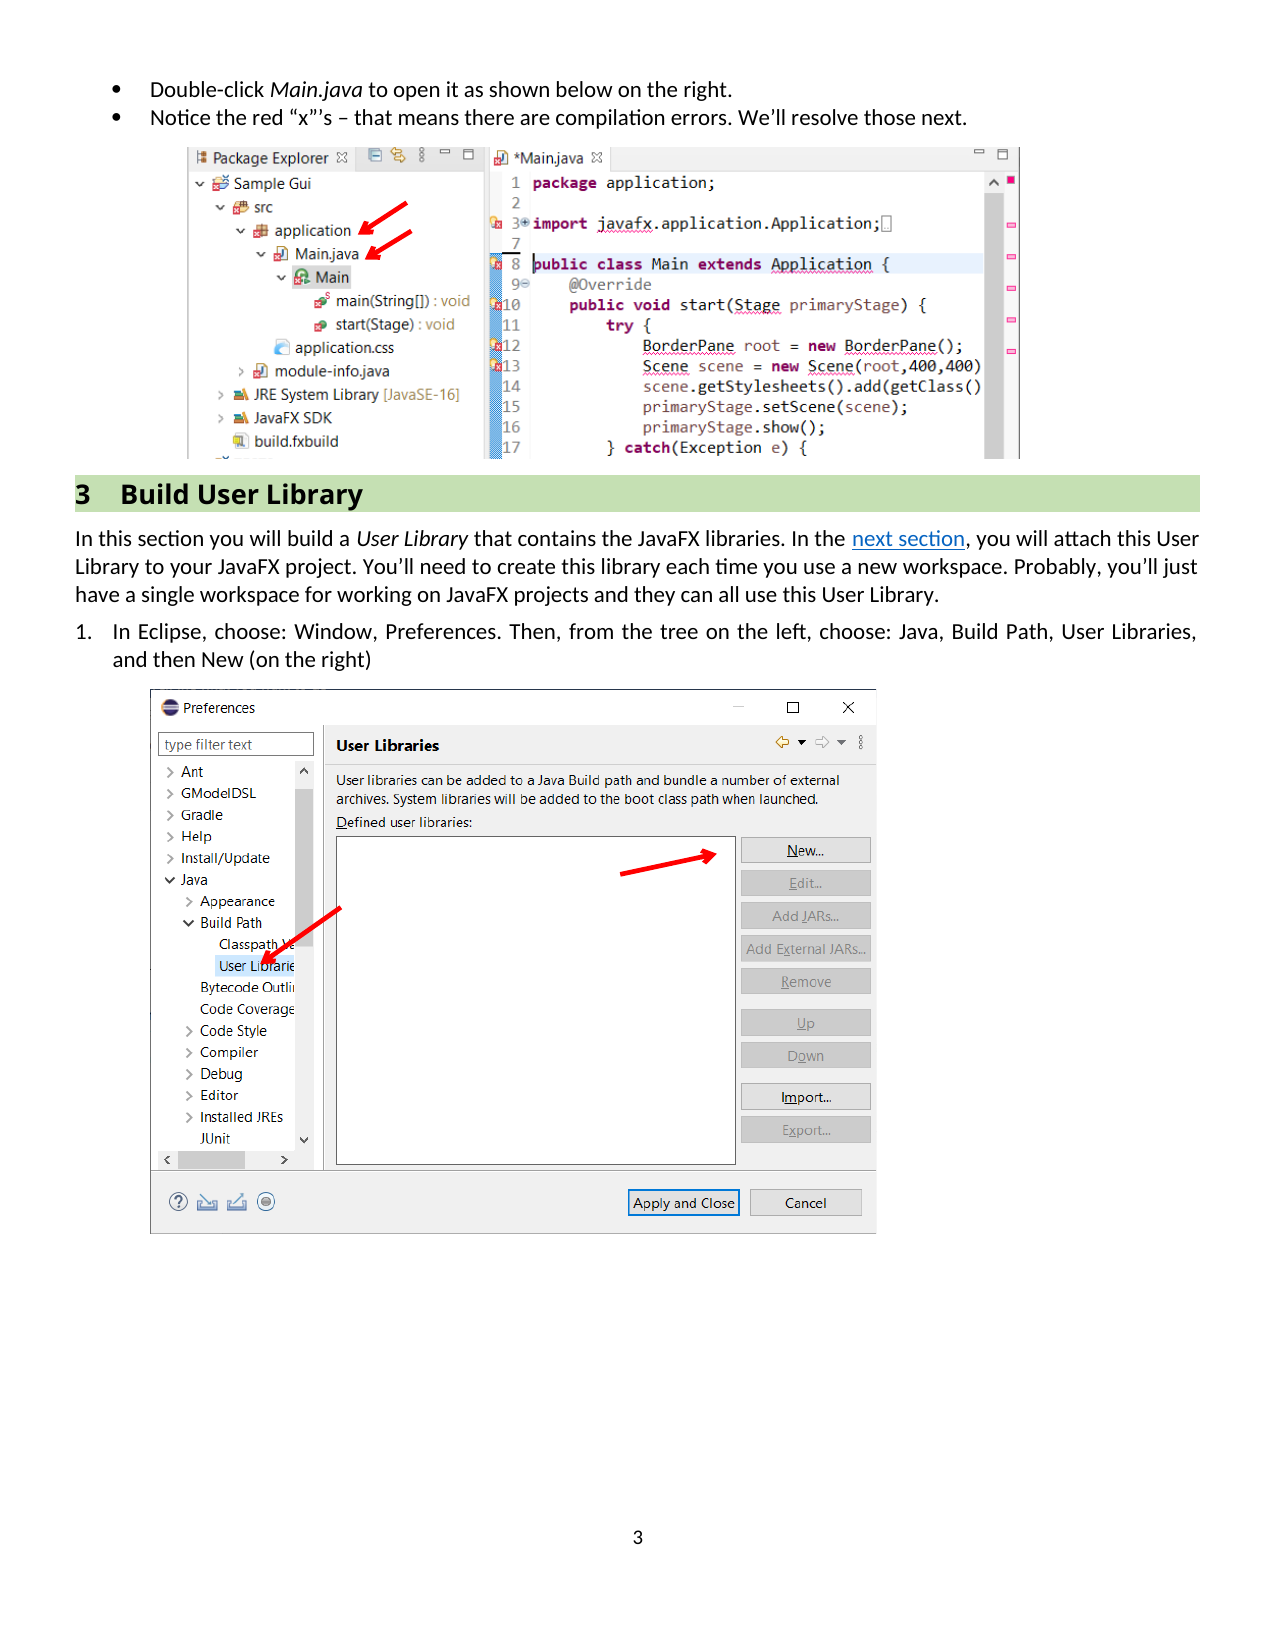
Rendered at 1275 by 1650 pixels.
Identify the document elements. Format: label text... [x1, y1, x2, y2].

text In this section you will build a User Library that contains the JavaFX libraries. In the next section, you will attach this User Library to your JavaFX project. You’ll need to create this library each time you use a new workspace. Probably, you’ll just have a single workspace for working on JavaFX projects and they can all use this User Library. [75, 524, 1200, 608]
subtitle Build User Library [75, 475, 1200, 512]
picture [150, 689, 877, 1234]
list In Eclipse, choose: Window, Preferences. Then, from the tree on the left, choose: Java, Build Path, User Libraries, and then New (on the right) [75, 617, 1200, 673]
list Notice the red “x”’s – that means there are compilation errors. We’ll resolve those next. [112, 103, 1200, 131]
list Double-click Main.java to open it as shown below on the right. [112, 75, 1200, 103]
picture [187, 147, 1020, 459]
